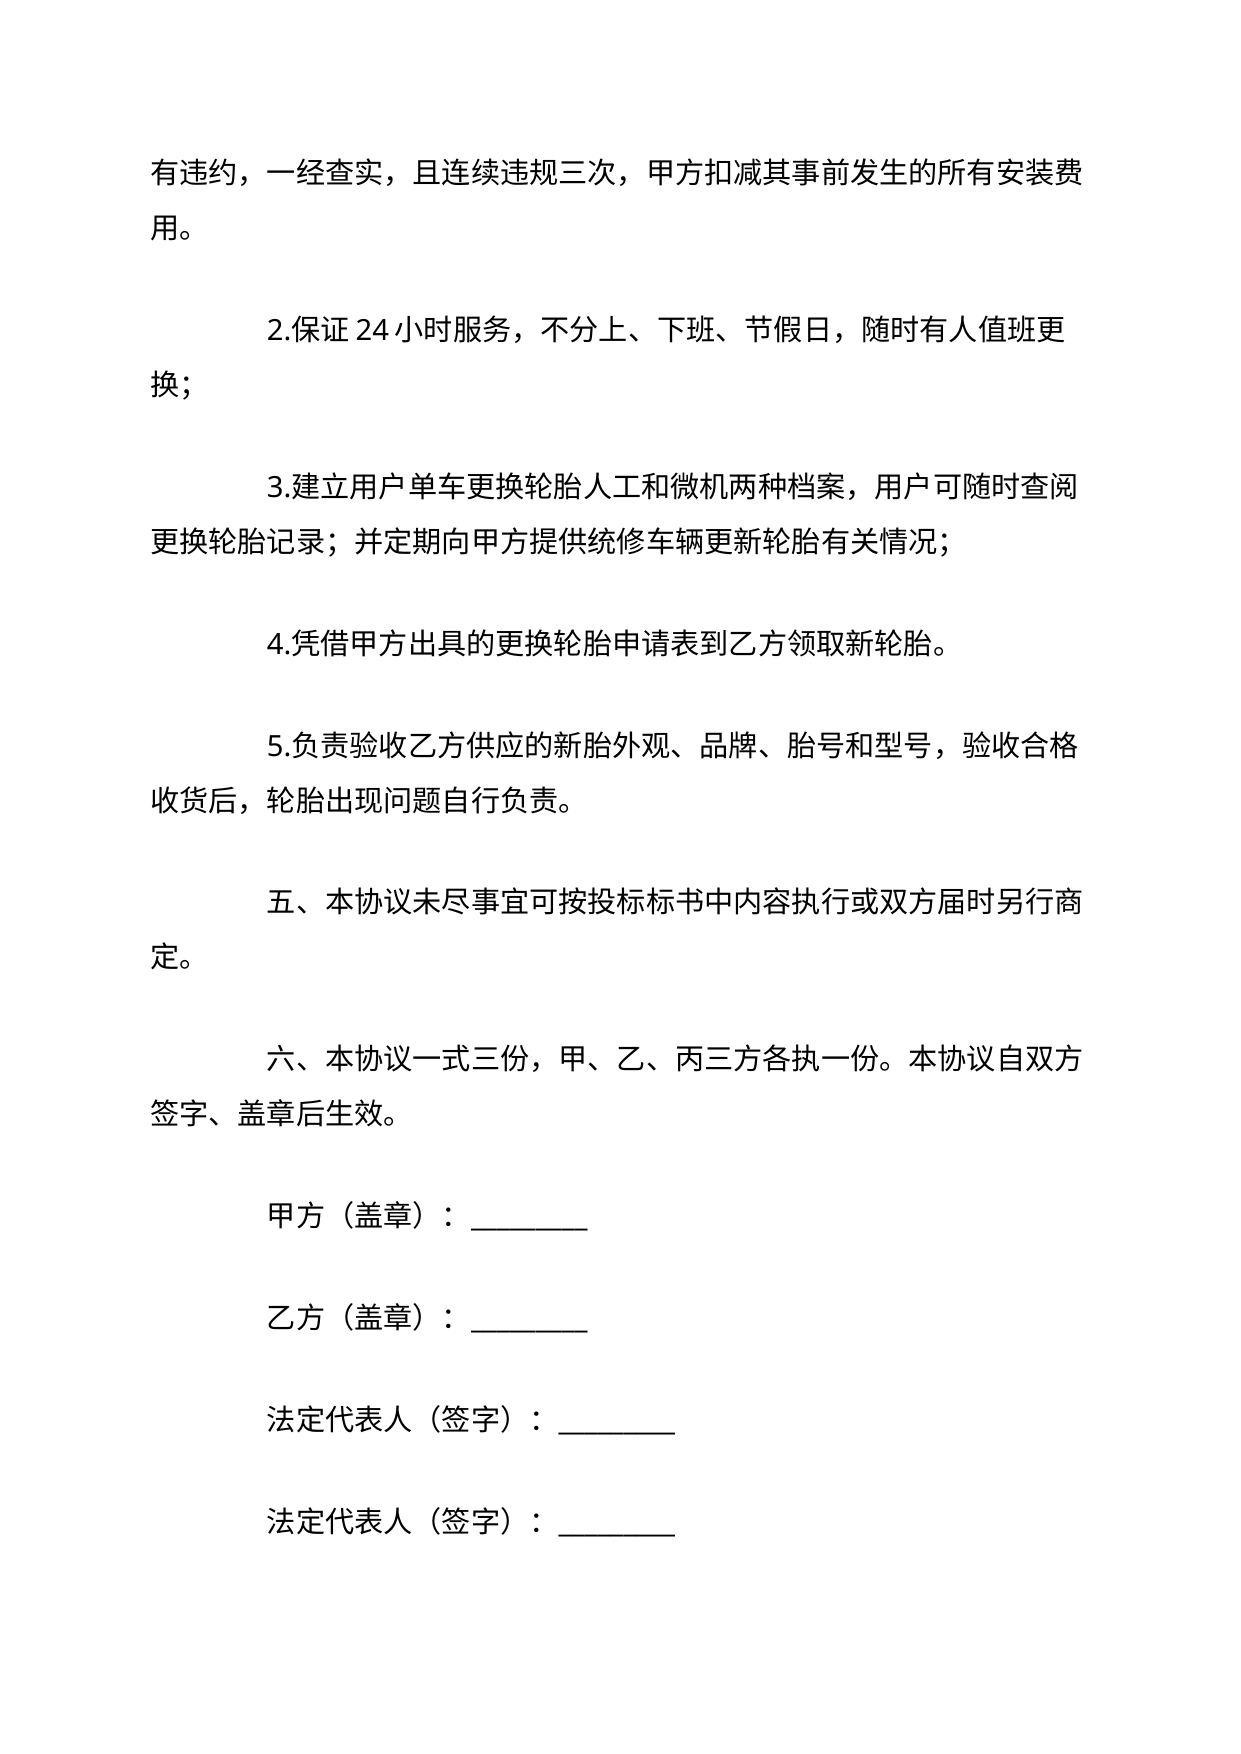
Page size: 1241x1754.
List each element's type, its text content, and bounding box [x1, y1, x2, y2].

text 5.负责验收乙方供应的新胎外观、品牌、胎号和型号，验收合格收货后，轮胎出现问题自行负责。 [150, 722, 1090, 819]
text 甲方（盖章）：_________ [150, 1192, 1090, 1235]
text 乙方（盖章）：_________ [150, 1294, 1090, 1337]
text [150, 150, 1090, 247]
text 法定代表人（签字）：_________ [150, 1498, 1090, 1541]
text 4.凭借甲方出具的更换轮胎申请表到乙方领取新轮胎。 [150, 620, 1090, 663]
text 3.建立用户单车更换轮胎人工和微机两种档案，用户可随时查阅更换轮胎记录；并定期向甲方提供统修车辆更新轮胎有关情况； [150, 463, 1090, 561]
text 六、本协议一式三份，甲、乙、丙三方各执一份。本协议自双方签字、盖章后生效。 [150, 1036, 1090, 1133]
text 2.保证24小时服务，不分上、下班、节假日，随时有人值班更换； [150, 307, 1090, 404]
text 法定代表人（签字）：_________ [150, 1396, 1090, 1439]
text 五、本协议未尽事宜可按投标标书中内容执行或双方届时另行商定。 [150, 879, 1090, 976]
